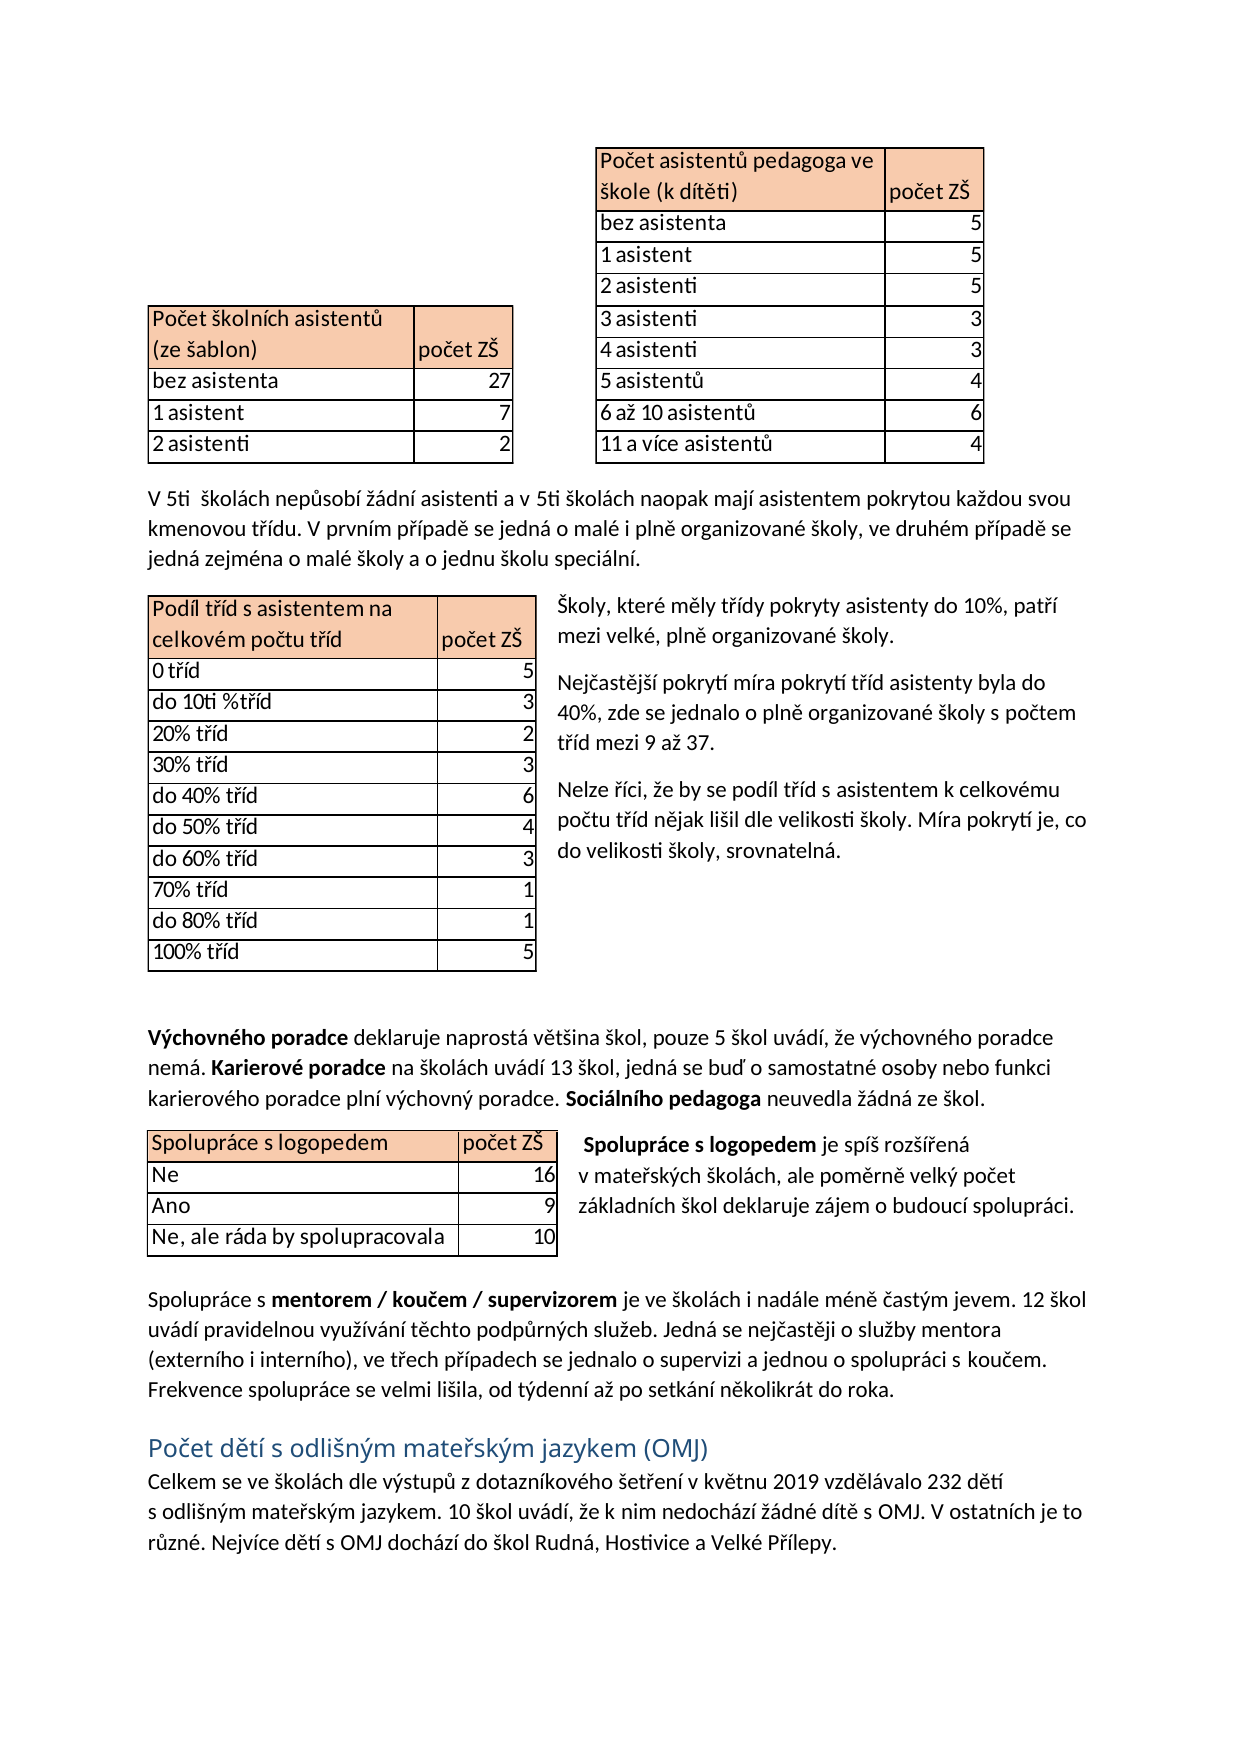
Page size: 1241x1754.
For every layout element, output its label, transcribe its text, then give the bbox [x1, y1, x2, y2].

subtitle Počet dětí s odlišným mateřským jazykem (OMJ) [148, 1431, 1093, 1464]
text Výchovného poradce deklaruje naprostá většina škol, pouze 5 škol uvádí, že výchovného poradce nemá. Karierové poradce na školách uvádí 13 škol, jedná se buď o samostatné osoby nebo funkci karierového poradce plní výchovný poradce. Sociálního pedagoga neuvedla žádná ze škol. [148, 1023, 1093, 1112]
text Nelze říci, že by se podíl tříd s asistentem k celkovému počtu tříd nějak lišil dle velikosti školy. Míra pokrytí je, co do velikosti školy, srovnatelná. [537, 775, 1093, 864]
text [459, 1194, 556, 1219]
text Spolupráce s logopedem je spíš rozšířená v mateřských školách, ale poměrně velký počet základních škol deklaruje zájem o budoucí spolupráci. [558, 1131, 1093, 1219]
text Školy, které měly třídy pokryty asistenty do 10%, patří mezi velké, plně organizované školy. [148, 591, 1093, 649]
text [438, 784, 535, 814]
text Celkem se ve školách dle výstupů z dotazníkového šetření v květnu 2019 vzdělávalo 232 dětí s odlišným mateřským jazykem. 10 škol uvádí, že k nim nedochází žádné dítě s OMJ. V ostatních je to různé. Nejvíce dětí s OMJ dochází do škol Rudná, Hostivice a Velké Přílepy. [148, 1467, 1093, 1556]
text Spolupráce s logopedem je spíš rozšířená v mateřských školách, ale poměrně velký počet základních škol deklaruje zájem o budoucí spolupráci. [148, 1163, 458, 1192]
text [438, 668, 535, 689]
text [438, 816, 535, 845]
text Spolupráce s mentorem / koučem / supervizorem je ve školách i nadále méně častým jevem. 12 škol uvádí pravidelnou využívání těchto podpůrných služeb. Jedná se nejčastěji o služby mentora (externího i interního), ve třech případech se jednalo o supervizi a jednou o spolupráci s koučem. Frekvence spolupráce se velmi lišila, od týdenní až po setkání několikrát do roka. [148, 1285, 1093, 1403]
text V 5ti školách nepůsobí žádní asistenti a v 5ti školách naopak mají asistentem pokrytou každou svou kmenovou třídu. V prvním případě se jedná o malé i plně organizované školy, ve druhém případě se jedná zejména o malé školy a o jednu školu speciální. [148, 484, 1093, 572]
text Nejčastější pokrytí míra pokrytí tříd asistenty byla do 40%, zde se jednalo o plně organizované školy s počtem tříd mezi 9 až 37. [149, 722, 437, 751]
text Nejčastější pokrytí míra pokrytí tříd asistenty byla do 40%, zde se jednalo o plně organizované školy s počtem tříd mezi 9 až 37. [537, 668, 1093, 756]
text Nejčastější pokrytí míra pokrytí tříd asistenty byla do 40%, zde se jednalo o plně organizované školy s počtem tříd mezi 9 až 37. [149, 691, 437, 720]
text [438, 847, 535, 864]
